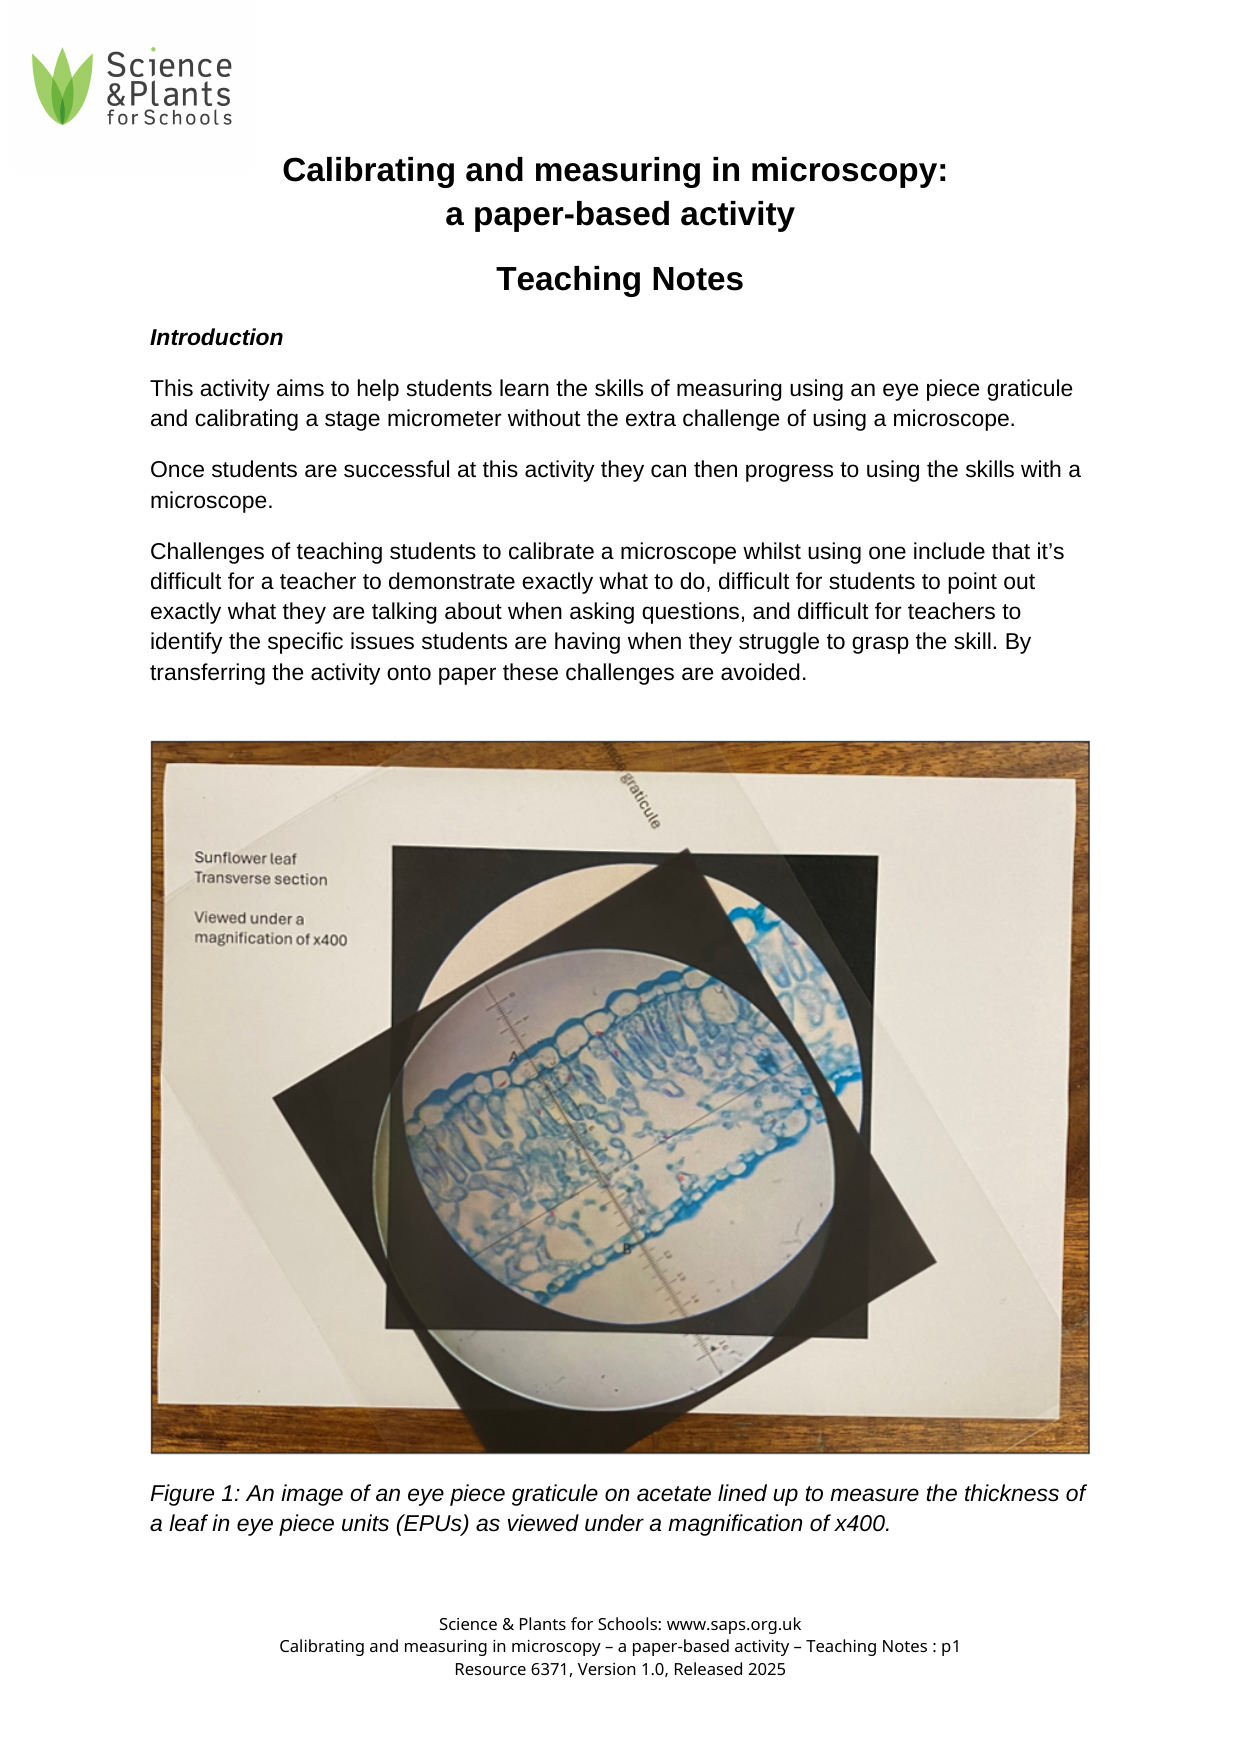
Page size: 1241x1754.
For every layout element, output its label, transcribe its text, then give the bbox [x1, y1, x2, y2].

text Introduction [150, 324, 1090, 351]
picture [150, 740, 1091, 1455]
text Calibrating and measuring in microscopy: a paper-based activity [150, 150, 1090, 233]
text Once students are successful at this activity they can then progress to using the skills with a microscope. [150, 456, 1090, 513]
text Figure 1: An image of an eye piece graticule on acetate lined up to measure the thickness of a leaf in eye piece units (EPUs) as viewed under a magnification of x400. [150, 1480, 1090, 1537]
picture [10, 0, 254, 174]
text Teaching Notes [150, 259, 1090, 298]
text Challenges of teaching students to calibrate a microscope whilst using one include that it’s difficult for a teacher to demonstrate exactly what to do, difficult for students to point out exactly what they are talking about when asking questions, and difficult for teachers to identify the specific issues students are having when they struggle to grasp the skill. By transferring the activity onto paper these challenges are avoided. [150, 538, 1090, 685]
text This activity aims to help students learn the skills of measuring using an eye piece graticule and calibrating a stage micrometer without the extra challenge of using a microscope. [150, 375, 1090, 432]
